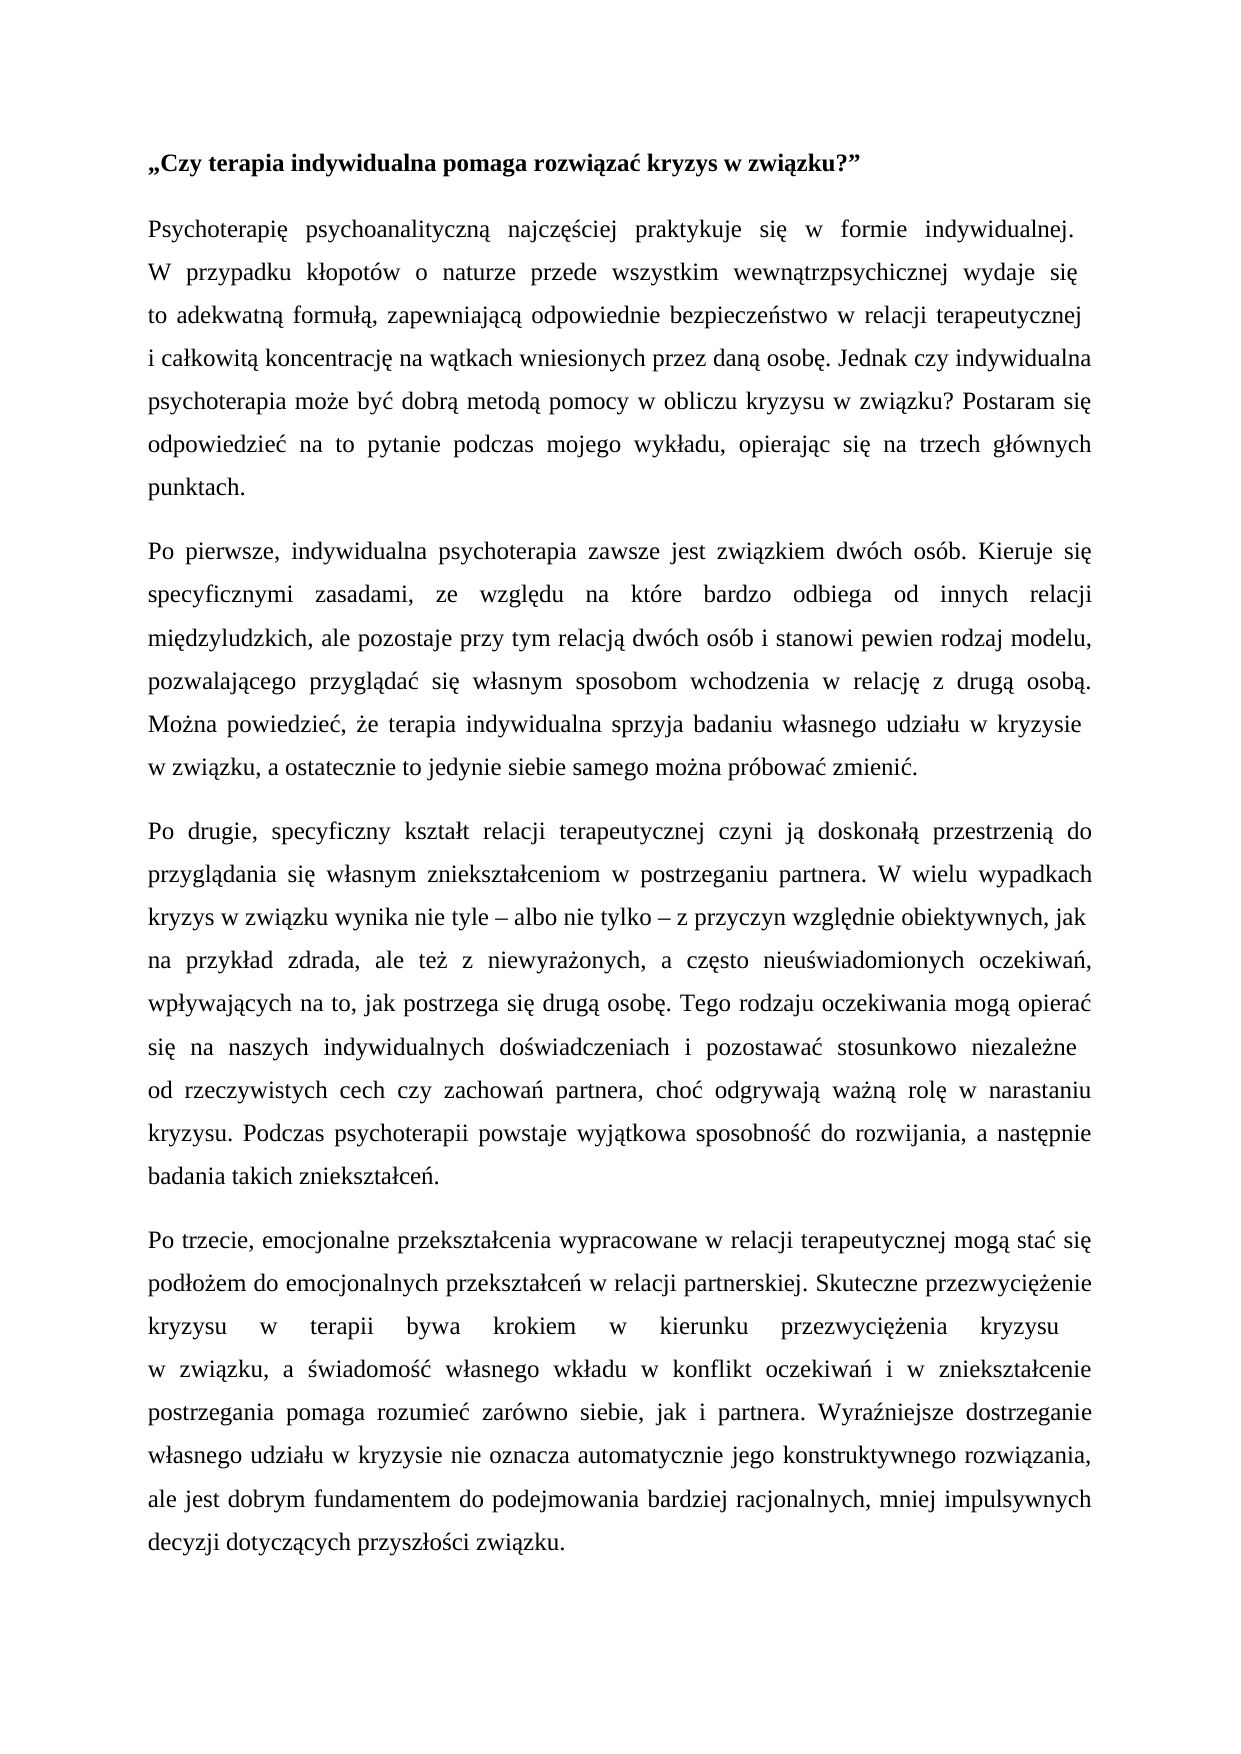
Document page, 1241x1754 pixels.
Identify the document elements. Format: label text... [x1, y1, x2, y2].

text Po trzecie, emocjonalne przekształcenia wypracowane w relacji terapeutycznej mogą stać się podłożem do emocjonalnych przekształceń w relacji partnerskiej. Skuteczne przezwyciężenie kryzysu w terapii bywa krokiem w kierunku przezwyciężenia kryzysu w związku, a świadomość własnego wkładu w konflikt oczekiwań i w zniekształcenie postrzegania pomaga rozumieć zarówno siebie, jak i partnera. Wyraźniejsze dostrzeganie własnego udziału w kryzysie nie oznacza automatycznie jego konstruktywnego rozwiązania, ale jest dobrym fundamentem do podejmowania bardziej racjonalnych, mniej impulsywnych decyzji dotyczących przyszłości związku. [148, 1225, 1093, 1556]
text Psychoterapię psychoanalityczną najczęściej praktykuje się w formie indywidualnej. W przypadku kłopotów o naturze przede wszystkim wewnątrzpsychicznej wydaje się to adekwatną formułą, zapewniającą odpowiednie bezpieczeństwo w relacji terapeutycznej i całkowitą koncentrację na wątkach wniesionych przez daną osobę. Jednak czy indywidualna psychoterapia może być dobrą metodą pomocy w obliczu kryzysu w związku? Postaram się odpowiedzieć na to pytanie podczas mojego wykładu, opierając się na trzech głównych punktach. [148, 214, 1093, 501]
text Po drugie, specyficzny kształt relacji terapeutycznej czyni ją doskonałą przestrzenią do przyglądania się własnym zniekształceniom w postrzeganiu partnera. W wielu wypadkach kryzys w związku wynika nie tyle – albo nie tylko – z przyczyn względnie obiektywnych, jak na przykład zdrada, ale też z niewyrażonych, a często nieuświadomionych oczekiwań, wpływających na to, jak postrzega się drugą osobę. Tego rodzaju oczekiwania mogą opierać się na naszych indywidualnych doświadczeniach i pozostawać stosunkowo niezależne od rzeczywistych cech czy zachowań partnera, choć odgrywają ważną rolę w narastaniu kryzysu. Podczas psychoterapii powstaje wyjątkowa sposobność do rozwijania, a następnie badania takich zniekształceń. [148, 816, 1093, 1190]
text Po pierwsze, indywidualna psychoterapia zawsze jest związkiem dwóch osób. Kieruje się specyficznymi zasadami, ze względu na które bardzo odbiega od innych relacji międzyludzkich, ale pozostaje przy tym relacją dwóch osób i stanowi pewien rodzaj modelu, pozwalającego przyglądać się własnym sposobom wchodzenia w relację z drugą osobą. Można powiedzieć, że terapia indywidualna sprzyja badaniu własnego udziału w kryzysie w związku, a ostatecznie to jedynie siebie samego można próbować zmienić. [148, 536, 1093, 781]
text „Czy terapia indywidualna pomaga rozwiązać kryzys w związku?” [148, 148, 1093, 176]
